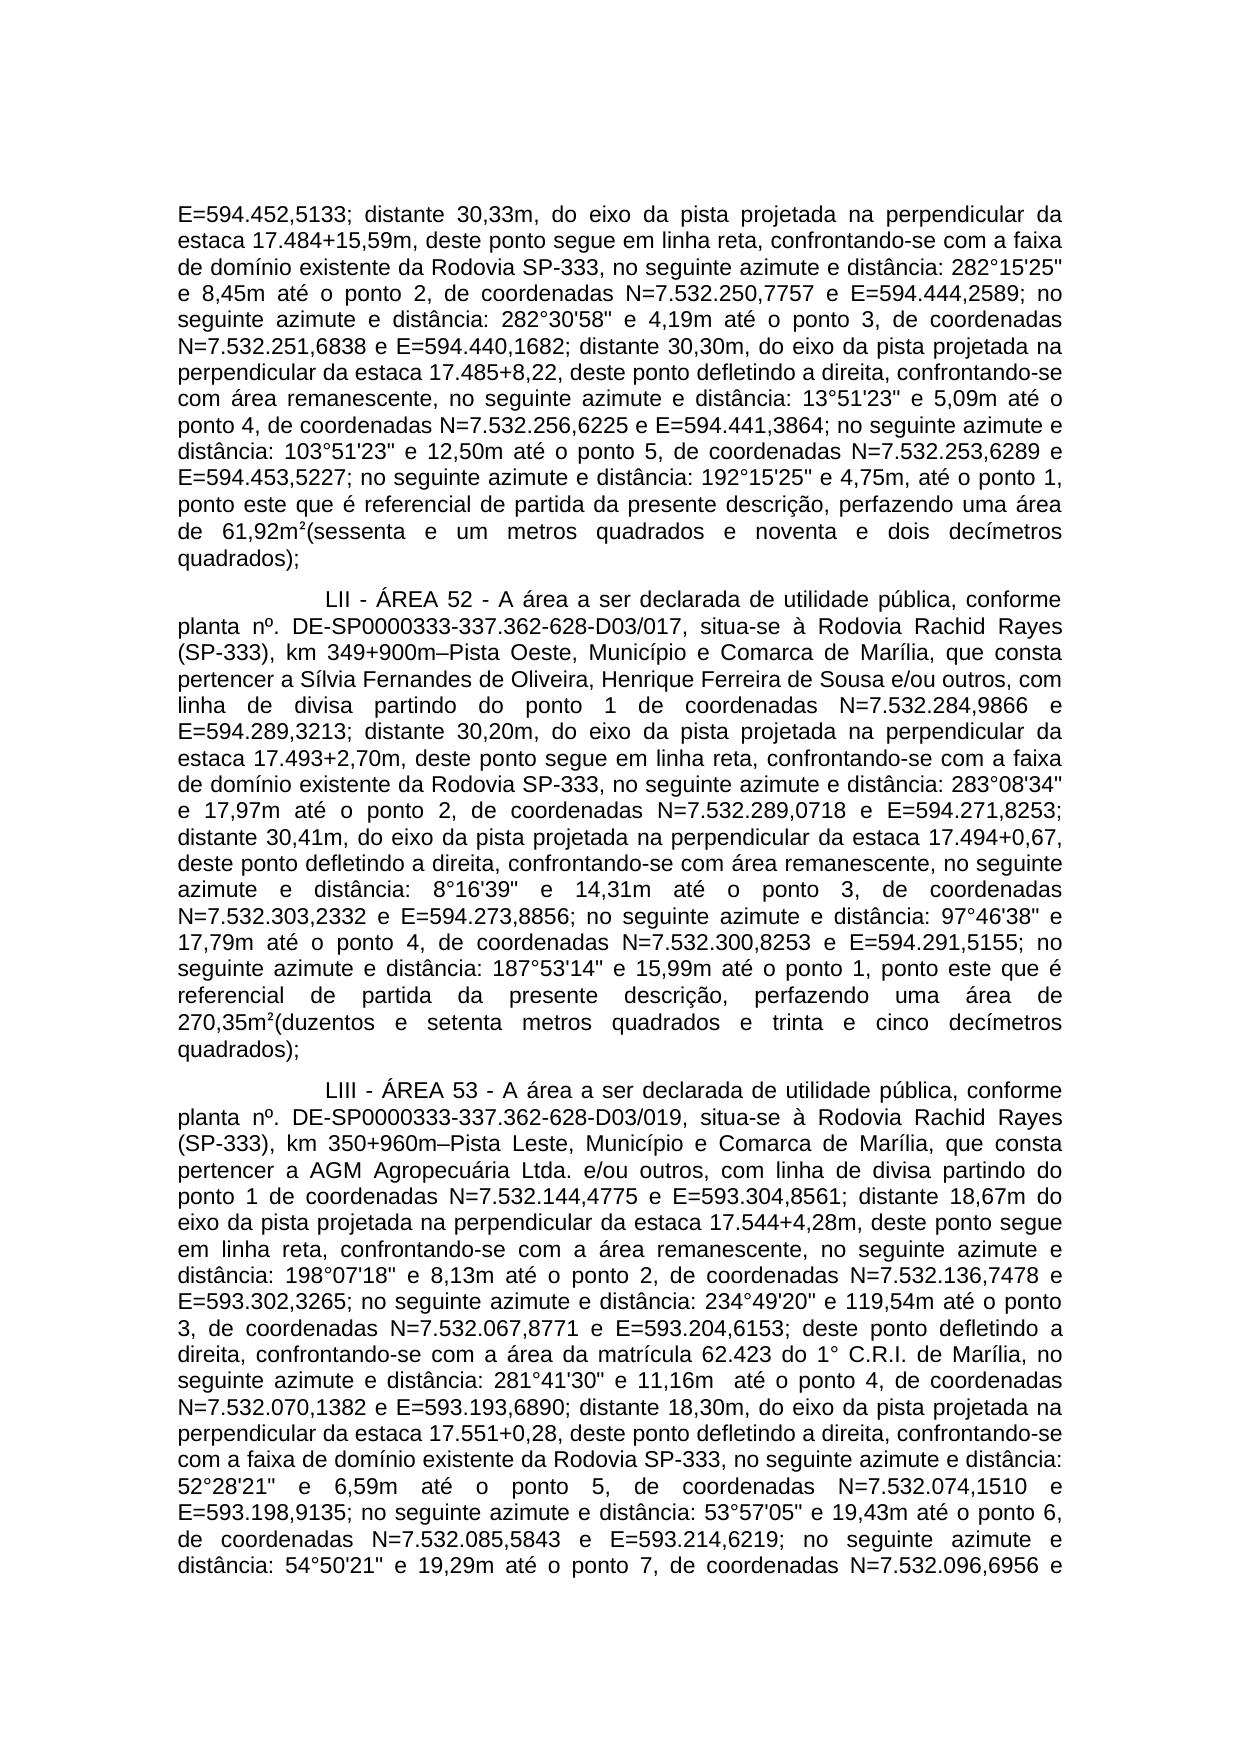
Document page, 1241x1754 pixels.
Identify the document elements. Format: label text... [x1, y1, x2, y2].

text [177, 201, 1063, 571]
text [177, 1077, 1063, 1578]
text LII - ÁREA 52 - A área a ser declarada de utilidade pública, conforme planta nº. DE-SP0000333-337.362-628-D03/017, situa-se à Rodovia Rachid Rayes (SP-333), km 349+900m–Pista Oeste, Município e Comarca de Marília, que consta pertencer a Sílvia Fernandes de Oliveira, Henrique Ferreira de Sousa e/ou outros, com linha de divisa partindo do ponto 1 de coordenadas N=7.532.284,9866 e E=594.289,3213; distante 30,20m, do eixo da pista projetada na perpendicular da estaca 17.493+2,70m, deste ponto segue em linha reta, confrontando-se com a faixa de domínio existente da Rodovia SP-333, no seguinte azimute e distância: 283°08'34" e 17,97m até o ponto 2, de coordenadas N=7.532.289,0718 e E=594.271,8253; distante 30,41m, do eixo da pista projetada na perpendicular da estaca 17.494+0,67, deste ponto defletindo a direita, confrontando-se com área remanescente, no seguinte azimute e distância: 8°16'39" e 14,31m até o ponto 3, de coordenadas N=7.532.303,2332 e E=594.273,8856; no seguinte azimute e distância: 97°46'38" e 17,79m até o ponto 4, de coordenadas N=7.532.300,8253 e E=594.291,5155; no seguinte azimute e distância: 187°53'14" e 15,99m até o ponto 1, ponto este que é referencial de partida da presente descrição, perfazendo uma área de 270,35m²(duzentos e setenta metros quadrados e trinta e cinco decímetros quadrados); [177, 586, 1063, 1062]
